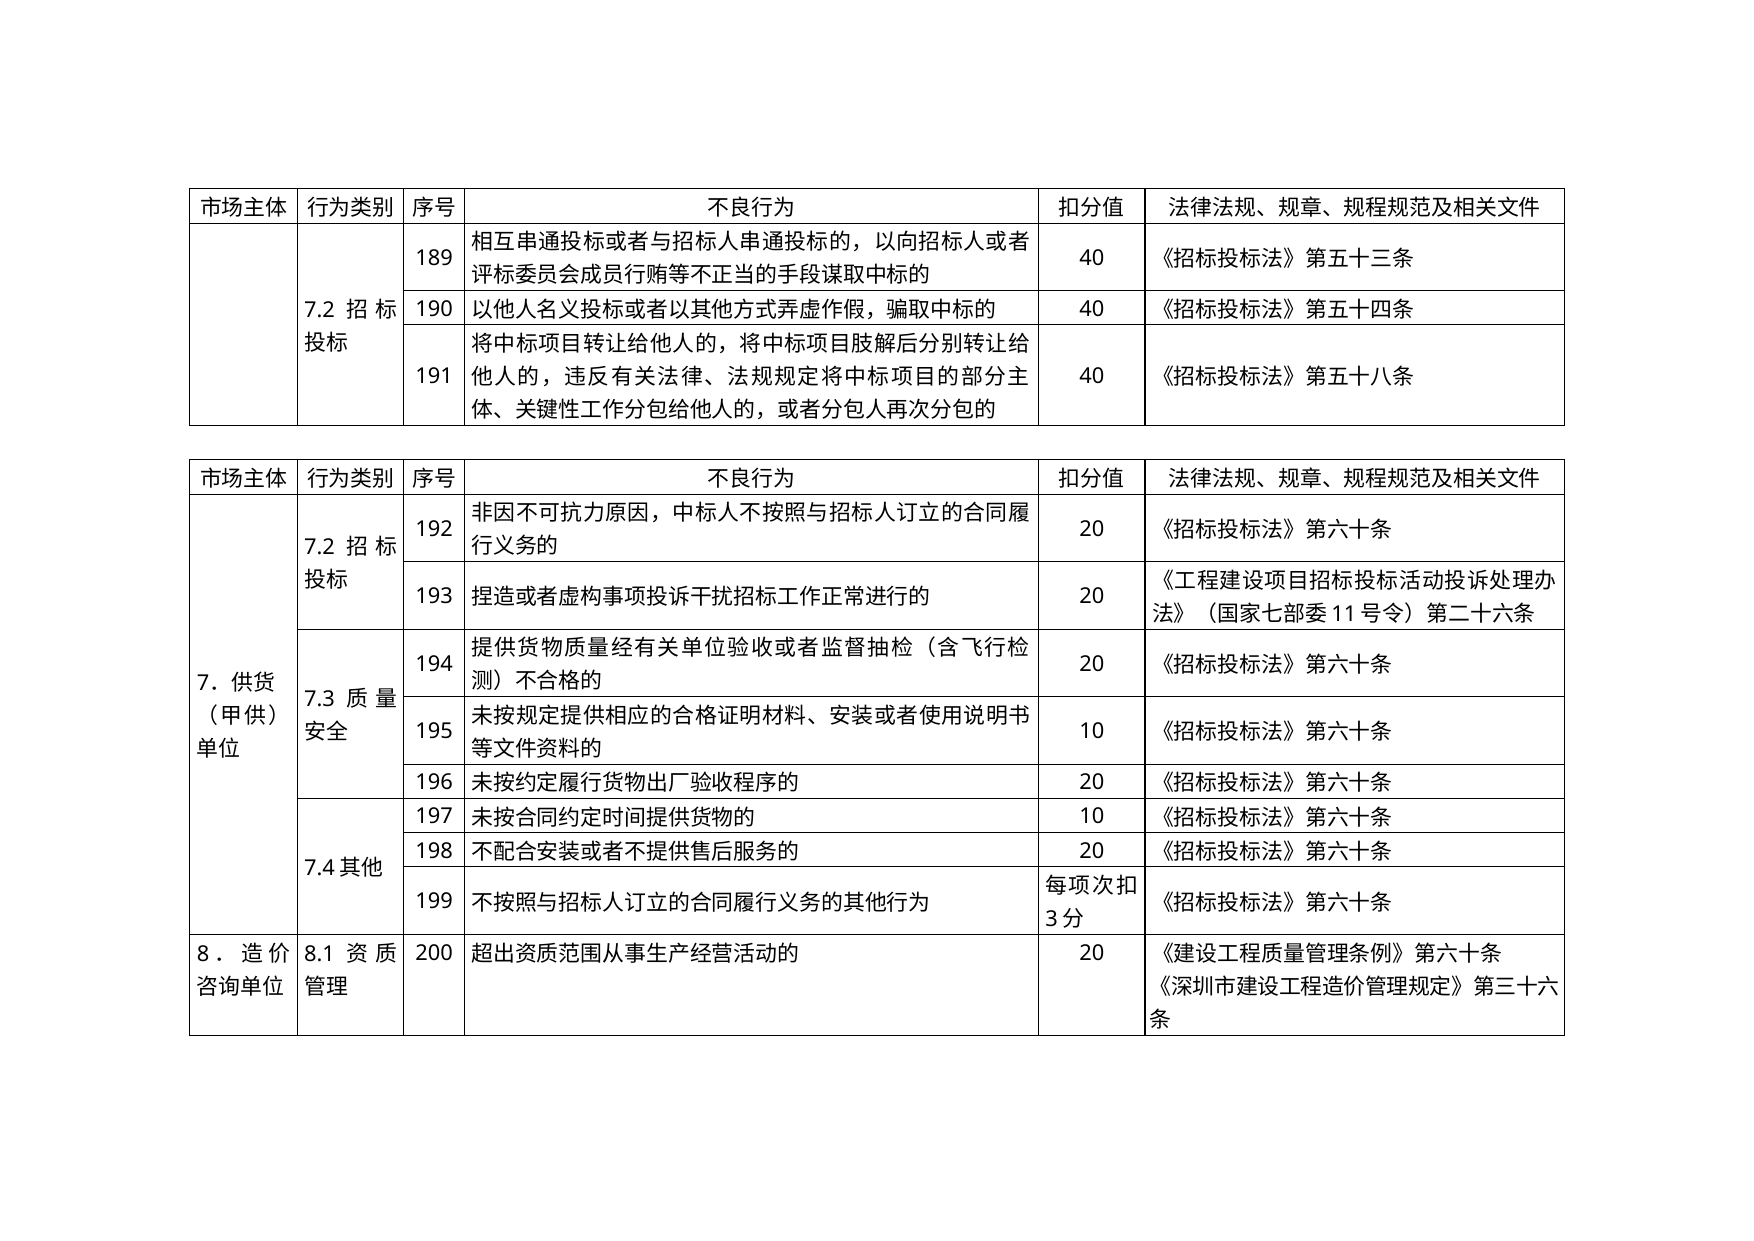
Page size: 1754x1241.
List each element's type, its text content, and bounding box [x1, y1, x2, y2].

table_cell 40 [1039, 325, 1144, 425]
table_cell 20 [1039, 765, 1144, 798]
table_header 行为类别 [298, 189, 403, 222]
table_cell 20 [1039, 495, 1144, 561]
table_header 不良行为 [465, 189, 1038, 222]
table_cell 20 [1039, 562, 1144, 628]
table_cell 189 [404, 224, 464, 290]
table_cell 20 [1039, 630, 1144, 696]
table_cell 超出资质范围从事生产经营活动的 [465, 935, 1038, 1034]
table_cell 7.2招标投标 [298, 224, 403, 425]
table_cell 《招标投标法》第六十条 [1146, 630, 1564, 696]
table_cell 10 [1039, 697, 1144, 763]
table_header 不良行为 [465, 460, 1038, 493]
table_cell 190 [404, 291, 464, 324]
table_header 序号 [404, 460, 464, 493]
table_cell 捏造或者虚构事项投诉干扰招标工作正常进行的 [465, 562, 1038, 628]
table_cell 《招标投标法》第五十八条 [1146, 325, 1564, 425]
table_cell 20 [1039, 833, 1144, 866]
table_cell 191 [404, 325, 464, 425]
table_cell 将中标项目转让给他人的，将中标项目肢解后分别转让给他人的，违反有关法律、法规规定将中标项目的部分主体、关键性工作分包给他人的，或者分包人再次分包的 [465, 325, 1038, 425]
table_cell 《招标投标法》第六十条 [1146, 867, 1564, 934]
table_header 扣分值 [1039, 460, 1144, 493]
table_cell 7．供货 （甲供）单位 [190, 495, 297, 934]
table_cell 196 [404, 765, 464, 798]
table_cell 《招标投标法》第六十条 [1146, 697, 1564, 763]
table_cell 195 [404, 697, 464, 763]
table_cell 未按合同约定时间提供货物的 [465, 799, 1038, 832]
table_header 行为类别 [298, 460, 403, 493]
table_cell 《招标投标法》第五十四条 [1146, 291, 1564, 324]
table_cell 194 [404, 630, 464, 696]
table_cell 7.2招标投标 [298, 495, 403, 628]
table_cell 非因不可抗力原因，中标人不按照与招标人订立的合同履行义务的 [465, 495, 1038, 561]
table_cell 193 [404, 562, 464, 628]
table_cell 7.4其他 [298, 799, 403, 934]
table_cell 198 [404, 833, 464, 866]
table_cell 7.3质量安全 [298, 630, 403, 798]
table_header 扣分值 [1039, 189, 1144, 222]
table_header 市场主体 [190, 460, 297, 493]
table_cell 不按照与招标人订立的合同履行义务的其他行为 [465, 867, 1038, 934]
table_cell 《招标投标法》第六十条 [1146, 833, 1564, 866]
table_cell 200 [404, 935, 464, 1034]
table_cell 未按约定履行货物出厂验收程序的 [465, 765, 1038, 798]
table_cell 8．造价咨询单位 [190, 935, 297, 1034]
table_cell 192 [404, 495, 464, 561]
table_cell 40 [1039, 224, 1144, 290]
table_cell 《招标投标法》第六十条 [1146, 799, 1564, 832]
table_cell 40 [1039, 291, 1144, 324]
table_header 法律法规、规章、规程规范及相关文件 [1146, 189, 1564, 222]
table_header 法律法规、规章、规程规范及相关文件 [1146, 460, 1564, 493]
table_cell 199 [404, 867, 464, 934]
table_cell 相互串通投标或者与招标人串通投标的，以向招标人或者评标委员会成员行贿等不正当的手段谋取中标的 [465, 224, 1038, 290]
table_cell 《招标投标法》第六十条 [1146, 765, 1564, 798]
table_header 序号 [404, 189, 464, 222]
table_cell 10 [1039, 799, 1144, 832]
table_cell 197 [404, 799, 464, 832]
table_cell 以他人名义投标或者以其他方式弄虚作假，骗取中标的 [465, 291, 1038, 324]
table_cell 未按规定提供相应的合格证明材料、安装或者使用说明书等文件资料的 [465, 697, 1038, 763]
table_cell 《建设工程质量管理条例》第六十条 《深圳市建设工程造价管理规定》第三十六条 [1146, 935, 1564, 1034]
table_cell 20 [1039, 935, 1144, 1034]
table_cell 每项次扣3分 [1039, 867, 1144, 934]
table_cell 提供货物质量经有关单位验收或者监督抽检（含飞行检测）不合格的 [465, 630, 1038, 696]
table_cell 《招标投标法》第六十条 [1146, 495, 1564, 561]
table_cell 8.1资质管理 [298, 935, 403, 1034]
table_cell 《工程建设项目招标投标活动投诉处理办法》（国家七部委11号令）第二十六条 [1146, 562, 1564, 628]
table_cell 不配合安装或者不提供售后服务的 [465, 833, 1038, 866]
table_header 市场主体 [190, 189, 297, 222]
table_cell 《招标投标法》第五十三条 [1146, 224, 1564, 290]
